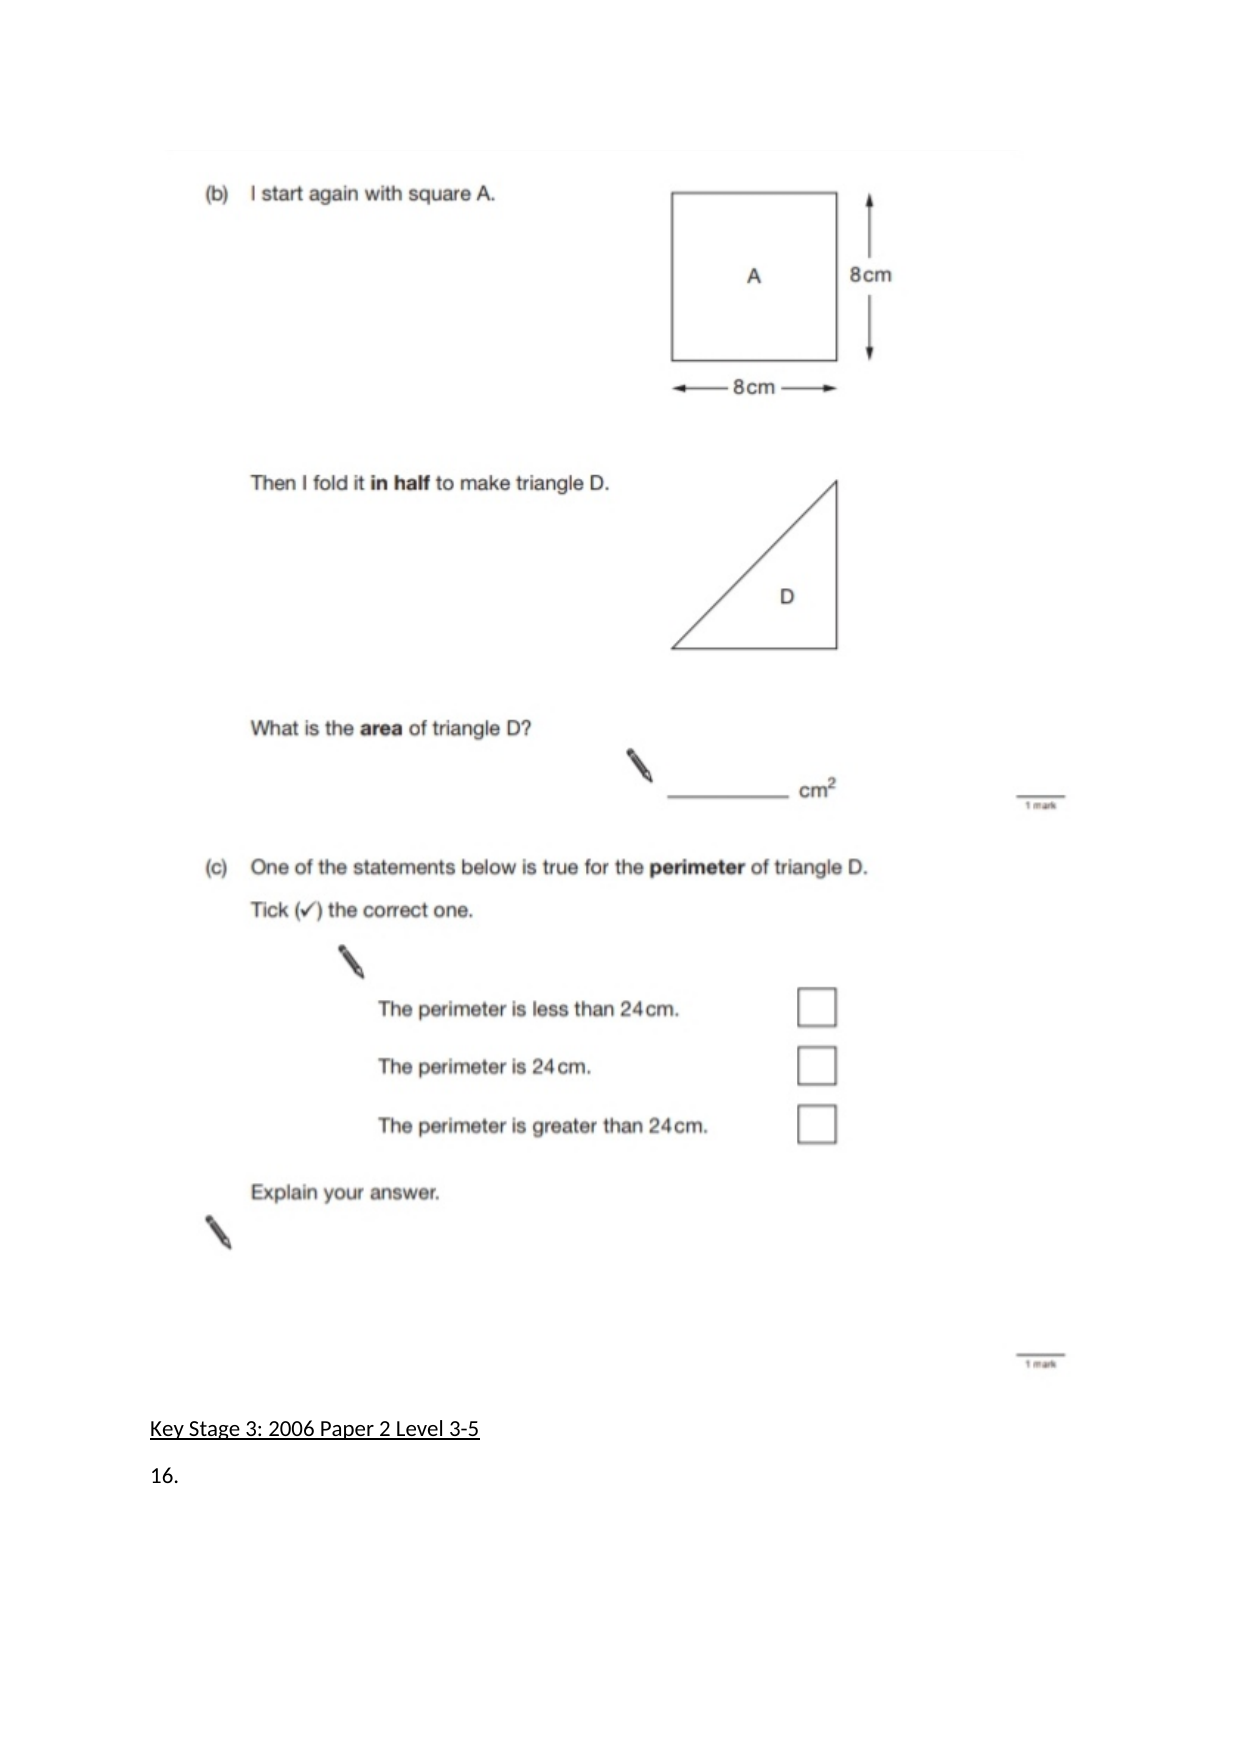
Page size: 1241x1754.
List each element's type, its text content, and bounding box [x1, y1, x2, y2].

text 16. [150, 1461, 1090, 1489]
picture [150, 150, 1091, 1396]
text Key Stage 3: 2006 Paper 2 Level 3-5 [150, 1414, 1090, 1442]
